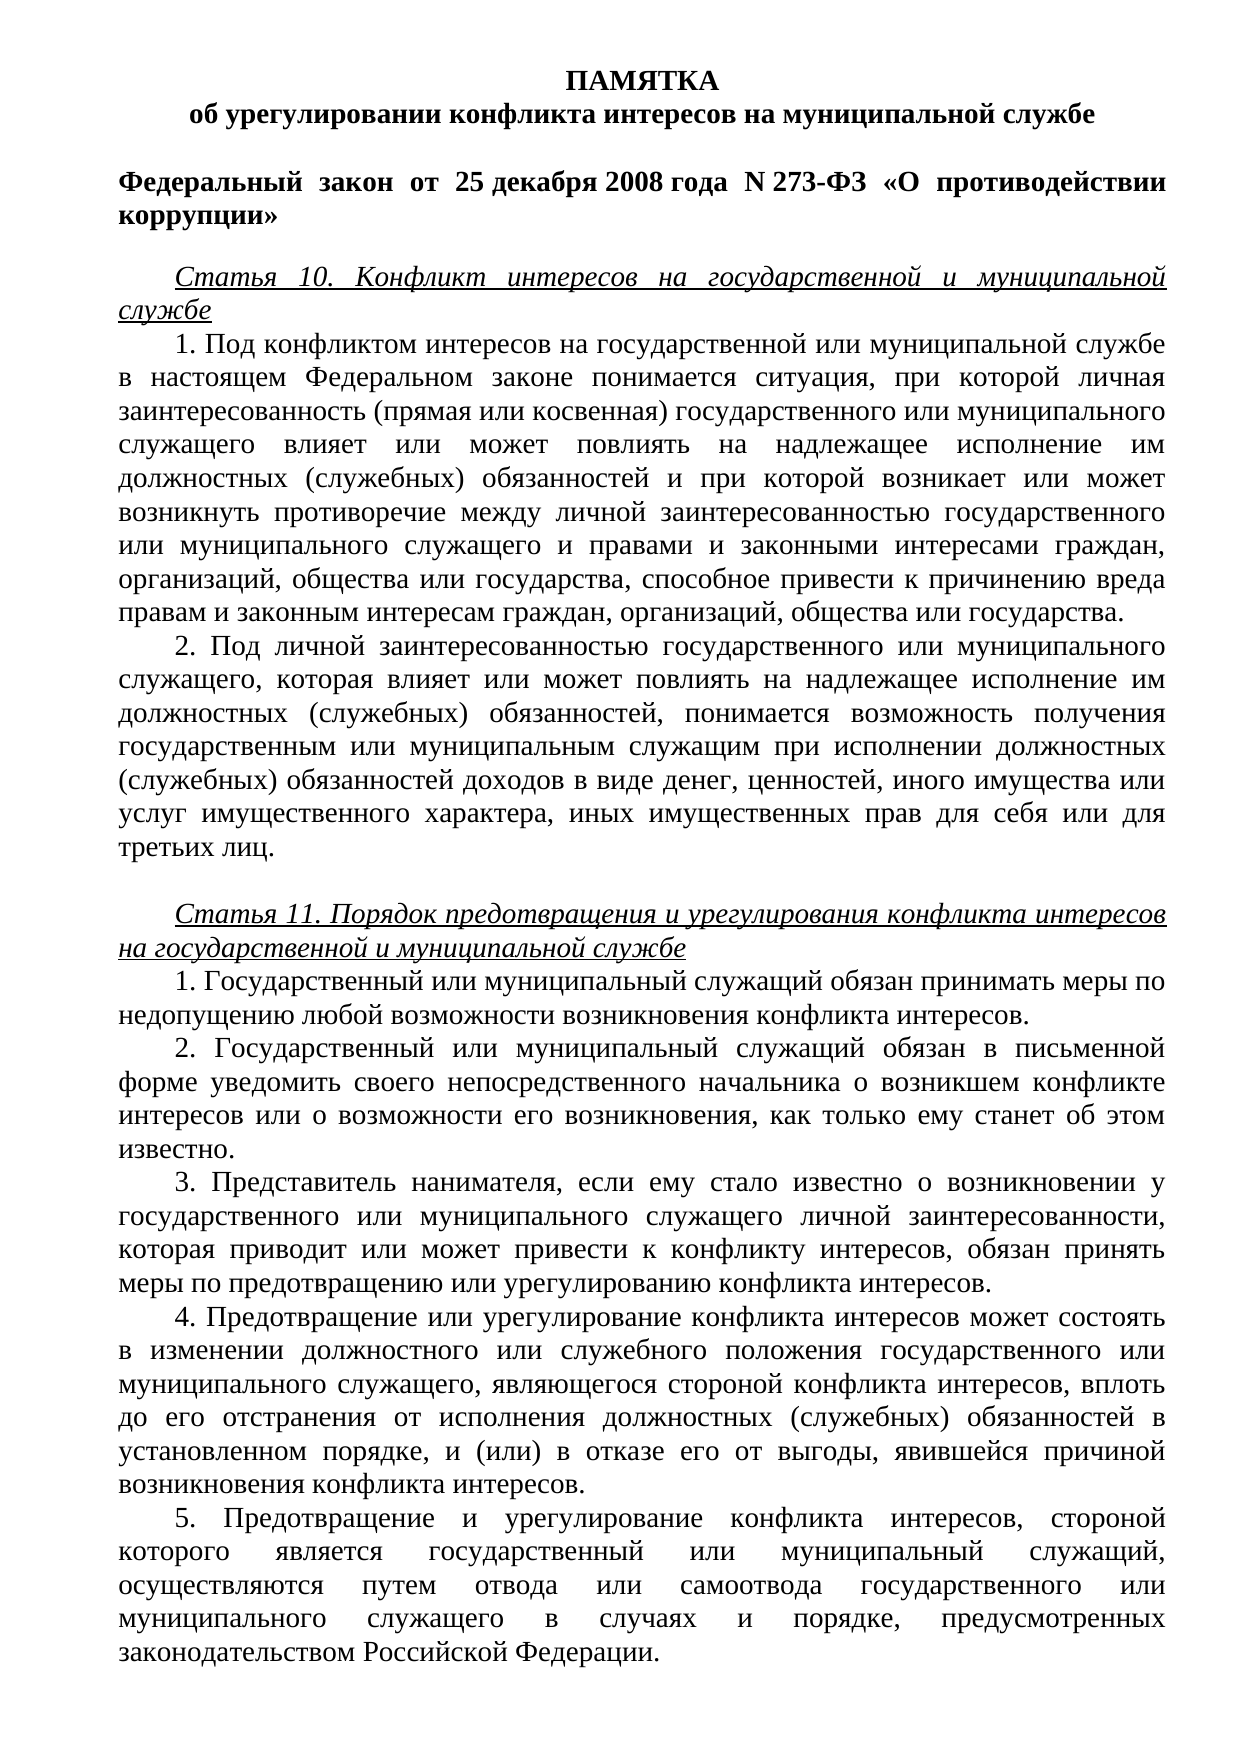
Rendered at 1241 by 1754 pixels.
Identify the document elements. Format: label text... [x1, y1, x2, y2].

text 4. Предотвращение или урегулирование конфликта интересов может состоять в изменении должностного или служебного положения государственного или муниципального служащего, являющегося стороной конфликта интересов, вплоть до его отстранения от исполнения должностных (служебных) обязанностей в установленном порядке, и (или) в отказе его от выгоды, явившейся причиной возникновения конфликта интересов. [118, 1299, 1167, 1500]
text ПАМЯТКА [118, 63, 1167, 97]
text 1. Под конфликтом интересов на государственной или муниципальной службе в настоящем Федеральном законе понимается ситуация, при которой личная заинтересованность (прямая или косвенная) государственного или муниципального служащего влияет или может повлиять на надлежащее исполнение им должностных (служебных) обязанностей и при которой возникает или может возникнуть противоречие между личной заинтересованностью государственного или муниципального служащего и правами и законными интересами граждан, организаций, общества или государства, способное привести к причинению вреда правам и законным интересам граждан, организаций, общества или государства. [118, 326, 1167, 628]
text об урегулировании конфликта интересов на муниципальной службе [118, 97, 1167, 130]
text 2. Под личной заинтересованностью государственного или муниципального служащего, которая влияет или может повлиять на надлежащее исполнение им должностных (служебных) обязанностей, понимается возможность получения государственным или муниципальным служащим при исполнении должностных (служебных) обязанностей доходов в виде денег, ценностей, иного имущества или услуг имущественного характера, иных имущественных прав для себя или для третьих лиц. [118, 628, 1167, 863]
text Статья 10. Конфликт интересов на государственной и муниципальной службе [118, 259, 1167, 326]
text 1. Государственный или муниципальный служащий обязан принимать меры по недопущению любой возможности возникновения конфликта интересов. [118, 963, 1167, 1030]
text 3. Представитель нанимателя, если ему стало известно о возникновении у государственного или муниципального служащего личной заинтересованности, которая приводит или может привести к конфликту интересов, обязан принять меры по предотвращению или урегулированию конфликта интересов. [118, 1164, 1167, 1299]
text 2. Государственный или муниципальный служащий обязан в письменной форме уведомить своего непосредственного начальника о возникшем конфликте интересов или о возможности его возникновения, как только ему станет об этом известно. [118, 1030, 1167, 1164]
text 5. Предотвращение и урегулирование конфликта интересов, стороной которого является государственный или муниципальный служащий, осуществляются путем отвода или самоотвода государственного или муниципального служащего в случаях и порядке, предусмотренных законодательством Российской Федерации. [118, 1500, 1167, 1668]
text Федеральный закон от 25 декабря 2008 года N 273-ФЗ «О противодействии коррупции» [118, 164, 1167, 259]
text Статья 11. Порядок предотвращения и урегулирования конфликта интересов на государственной и муниципальной службе [118, 896, 1167, 963]
